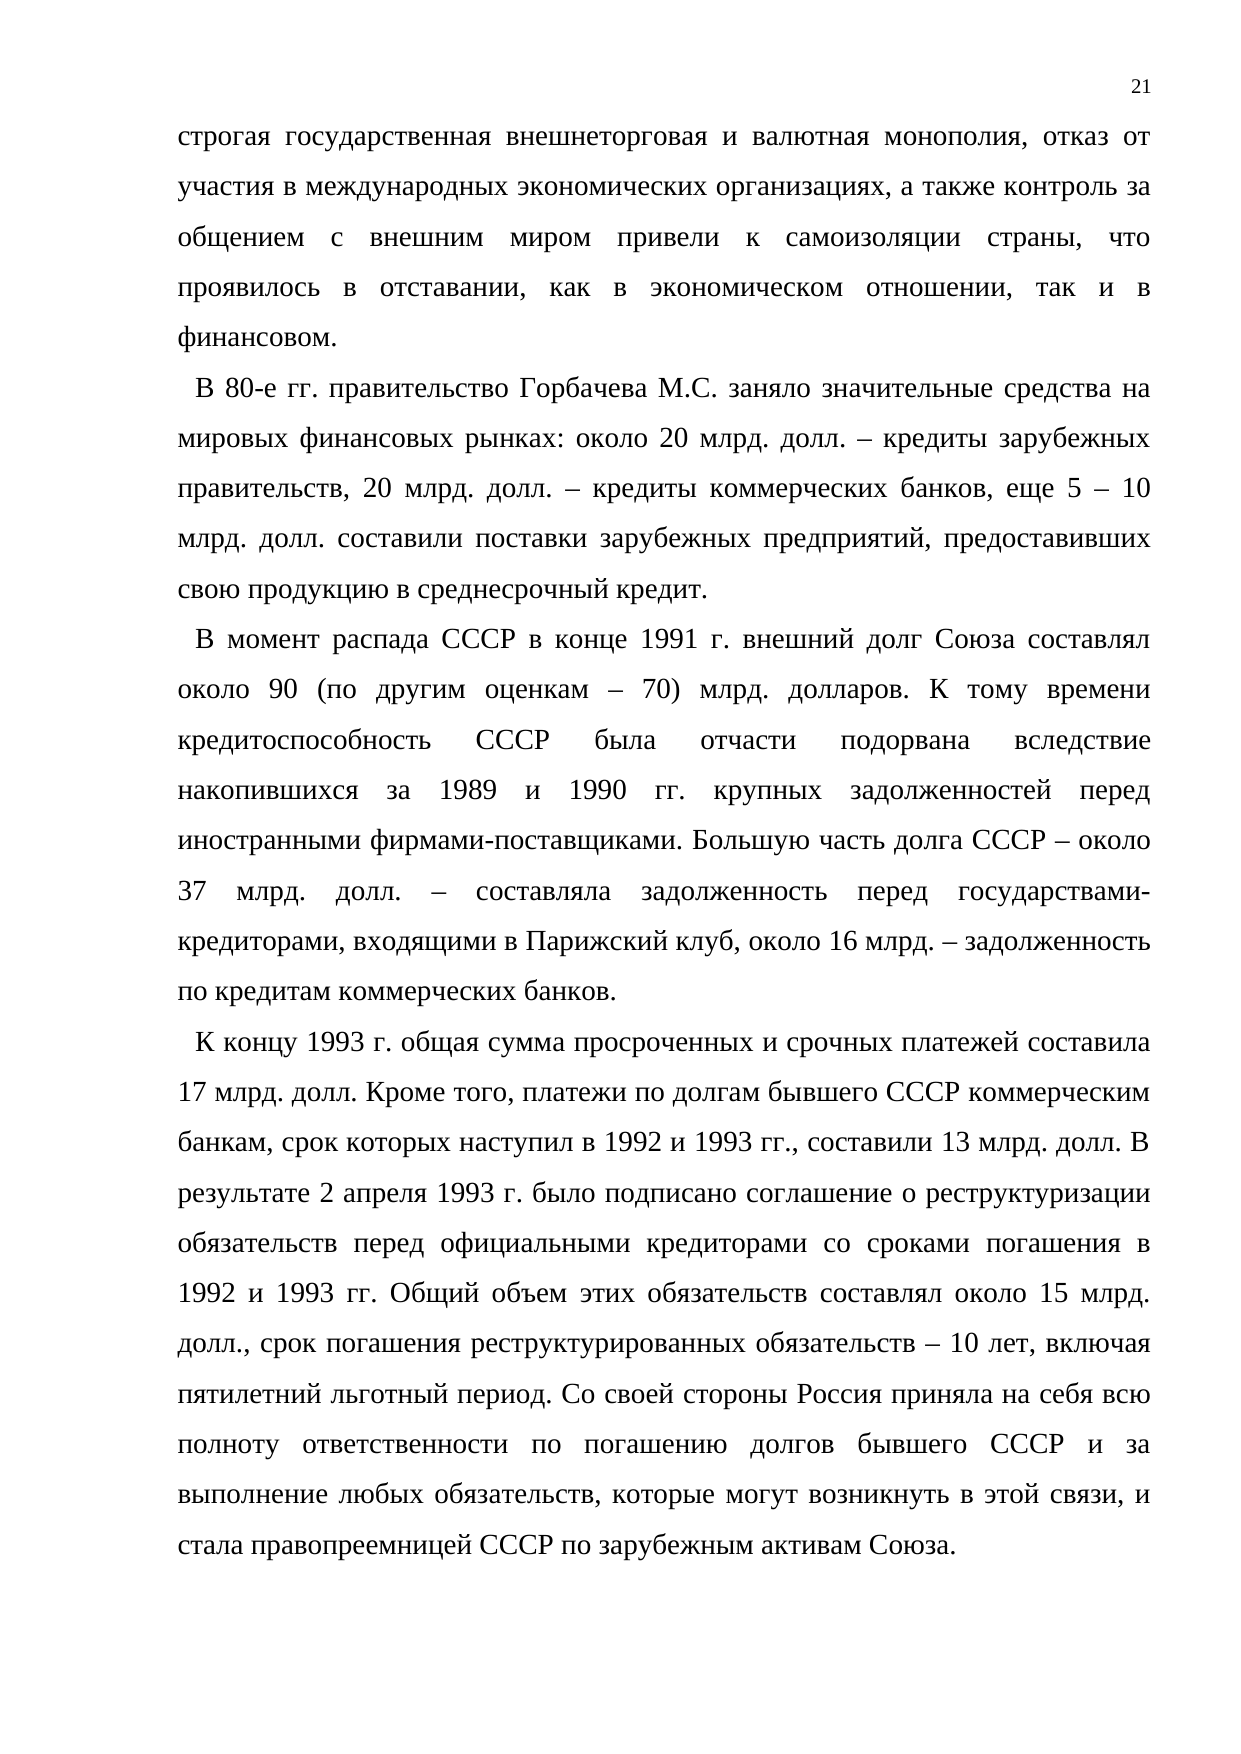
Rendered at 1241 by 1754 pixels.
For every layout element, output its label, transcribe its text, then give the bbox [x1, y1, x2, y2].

text В момент распада СССР в конце . внешний долг Союза составлял около 90 (по другим оценкам – 70) млрд. долларов. К тому времени кредитоспособность СССР была отчасти подорвана вследствие накопившихся за 1989 и 1990 гг. крупных задолженностей перед иностранными фирмами-поставщиками. Большую часть долга СССР – около 37 млрд. долл. – составляла задолженность перед государствами-кредиторами, входящими в Парижский клуб, около 16 млрд. – задолженность по кредитам коммерческих банков. [177, 621, 1152, 1007]
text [177, 118, 1152, 353]
text К концу . общая сумма просроченных и срочных платежей составила 17 млрд. долл. Кроме того, платежи по долгам бывшего СССР коммерческим банкам, срок которых наступил в 1992 и 1993 гг., составили 13 млрд. долл. В результате 2 апреля . было подписано соглашение о реструктуризации обязательств перед официальными кредиторами со сроками погашения в 1992 и 1993 гг. Общий объем этих обязательств составлял около 15 млрд. долл., срок погашения реструктурированных обязательств – 10 лет, включая пятилетний льготный период. Со своей стороны Россия приняла на себя всю полноту ответственности по погашению долгов бывшего СССР и за выполнение любых обязательств, которые могут возникнуть в этой связи, и стала правопреемницей СССР по зарубежным активам Союза. [177, 1024, 1152, 1560]
text В 80-е гг. правительство Горбачева М.С. заняло значительные средства на мировых финансовых рынках: около 20 млрд. долл. – кредиты зарубежных правительств, 20 млрд. долл. – кредиты коммерческих банков, еще 5 – 10 млрд. долл. составили поставки зарубежных предприятий, предоставивших свою продукцию в среднесрочный кредит. [177, 370, 1152, 604]
